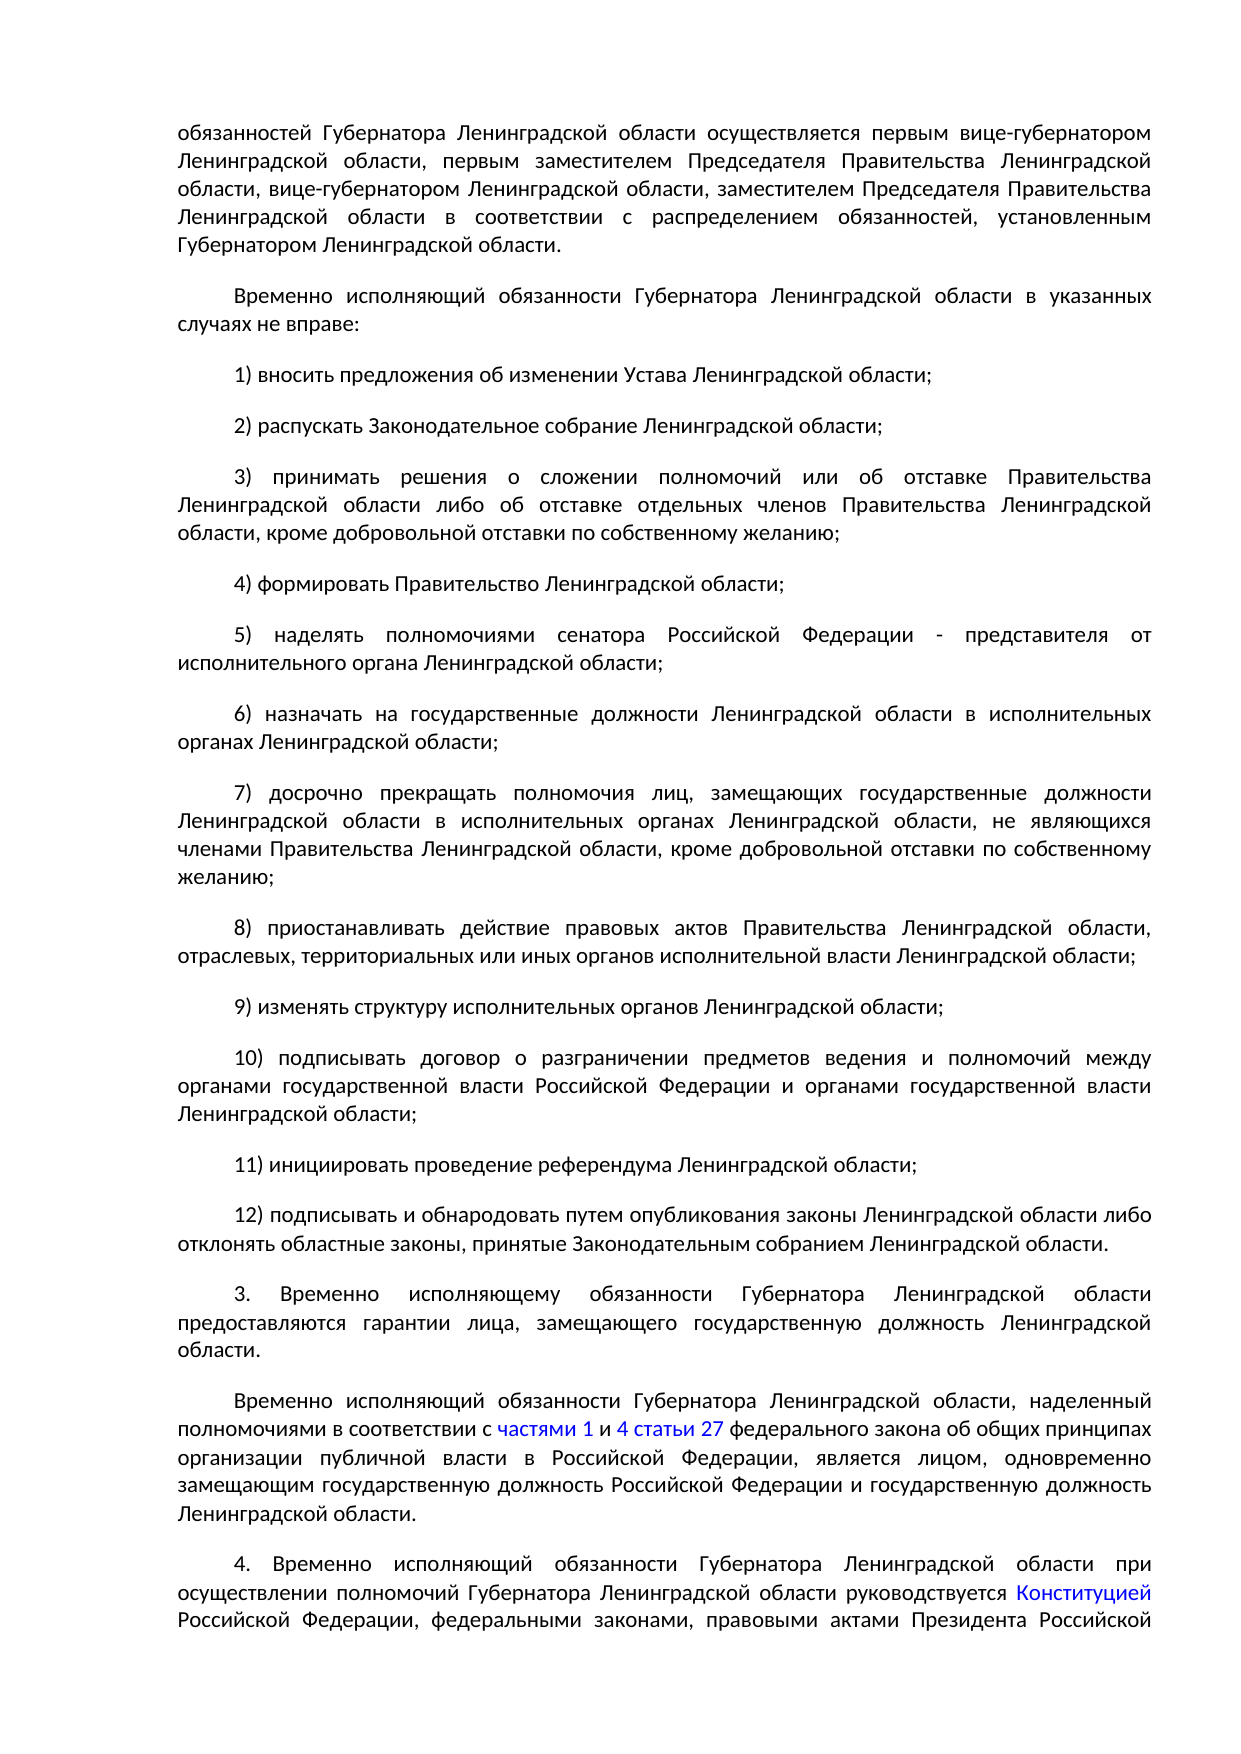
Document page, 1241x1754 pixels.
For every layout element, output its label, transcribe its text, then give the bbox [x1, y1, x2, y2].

text 3) принимать решения о сложении полномочий или об отставке Правительства Ленинградской области либо об отставке отдельных членов Правительства Ленинградской области, кроме добровольной отставки по собственному желанию; [177, 462, 1152, 546]
text 9) изменять структуру исполнительных органов Ленинградской области; [177, 992, 1152, 1020]
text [177, 118, 1152, 258]
text 3. Временно исполняющему обязанности Губернатора Ленинградской области предоставляются гарантии лица, замещающего государственную должность Ленинградской области. [177, 1279, 1152, 1364]
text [177, 1549, 1152, 1634]
text Временно исполняющий обязанности Губернатора Ленинградской области в указанных случаях не вправе: [177, 281, 1152, 337]
text 4) формировать Правительство Ленинградской области; [177, 569, 1152, 597]
text 7) досрочно прекращать полномочия лиц, замещающих государственные должности Ленинградской области в исполнительных органах Ленинградской области, не являющихся членами Правительства Ленинградской области, кроме добровольной отставки по собственному желанию; [177, 778, 1152, 890]
text 12) подписывать и обнародовать путем опубликования законы Ленинградской области либо отклонять областные законы, принятые Законодательным собранием Ленинградской области. [177, 1201, 1152, 1257]
text 10) подписывать договор о разграничении предметов ведения и полномочий между органами государственной власти Российской Федерации и органами государственной власти Ленинградской области; [177, 1043, 1152, 1127]
text 11) инициировать проведение референдума Ленинградской области; [177, 1150, 1152, 1178]
text Временно исполняющий обязанности Губернатора Ленинградской области, наделенный полномочиями в соответствии с частями 1 и 4 статьи 27 федерального закона об общих принципах организации публичной власти в Российской Федерации, является лицом, одновременно замещающим государственную должность Российской Федерации и государственную должность Ленинградской области. [177, 1387, 1152, 1527]
text 8) приостанавливать действие правовых актов Правительства Ленинградской области, отраслевых, территориальных или иных органов исполнительной власти Ленинградской области; [177, 913, 1152, 969]
text 6) назначать на государственные должности Ленинградской области в исполнительных органах Ленинградской области; [177, 699, 1152, 755]
text 2) распускать Законодательное собрание Ленинградской области; [177, 411, 1152, 439]
text 1) вносить предложения об изменении Устава Ленинградской области; [177, 360, 1152, 388]
text 5) наделять полномочиями сенатора Российской Федерации - представителя от исполнительного органа Ленинградской области; [177, 620, 1152, 676]
